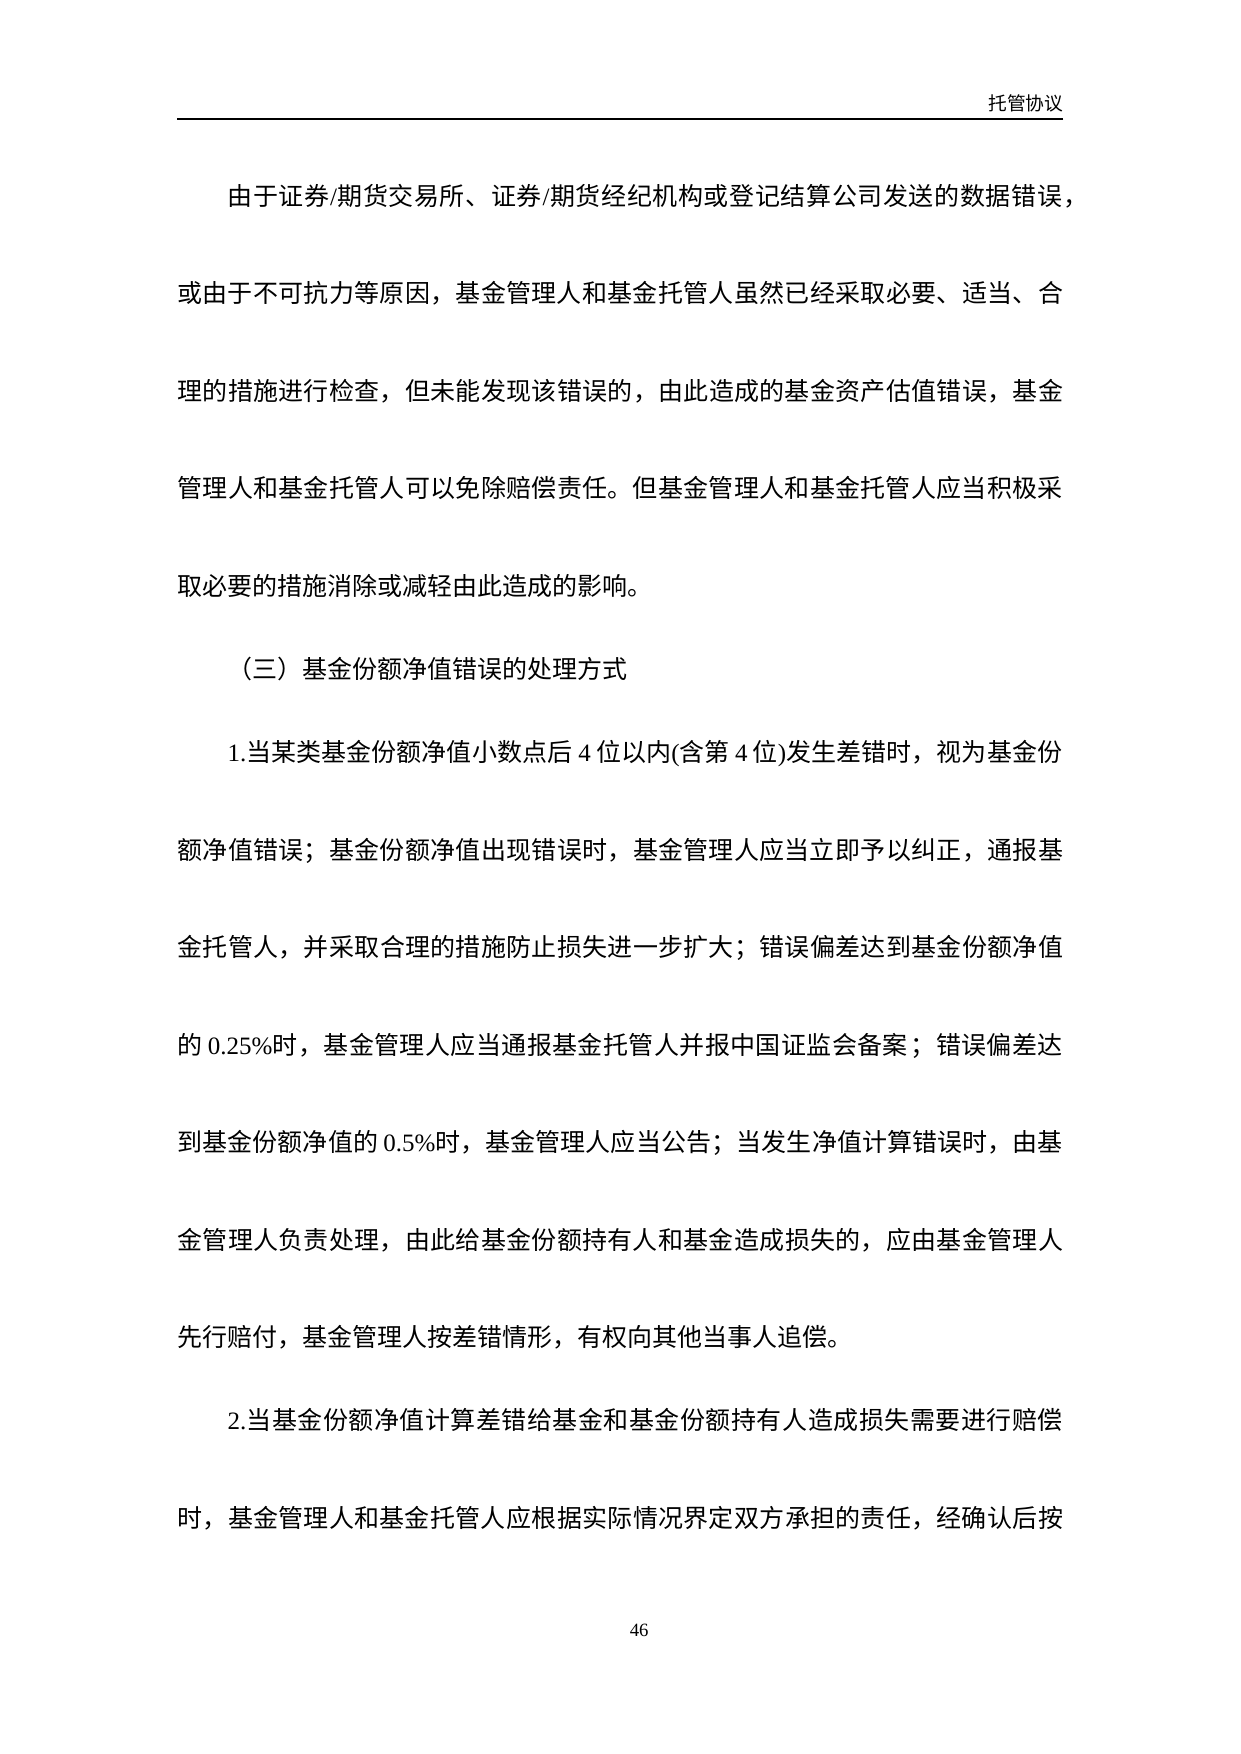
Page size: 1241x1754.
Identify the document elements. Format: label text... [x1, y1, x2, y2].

text 由于证券/期货交易所、证券/期货经纪机构或登记结算公司发送的数据错误，或由于不可抗力等原因，基金管理人和基金托管人虽然已经采取必要、适当、合理的措施进行检查，但未能发现该错误的，由此造成的基金资产估值错误，基金管理人和基金托管人可以免除赔偿责任。但基金管理人和基金托管人应当积极采取必要的措施消除或减轻由此造成的影响。 [177, 162, 1063, 617]
text 1.当某类基金份额净值小数点后4位以内(含第4位)发生差错时，视为基金份额净值错误；基金份额净值出现错误时，基金管理人应当立即予以纠正，通报基金托管人，并采取合理的措施防止损失进一步扩大；错误偏差达到基金份额净值的0.25%时，基金管理人应当通报基金托管人并报中国证监会备案；错误偏差达到基金份额净值的0.5%时，基金管理人应当公告；当发生净值计算错误时，由基金管理人负责处理，由此给基金份额持有人和基金造成损失的，应由基金管理人先行赔付，基金管理人按差错情形，有权向其他当事人追偿。 [177, 718, 1063, 1368]
text （三）基金份额净值错误的处理方式 [177, 635, 1063, 700]
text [177, 1386, 1063, 1549]
